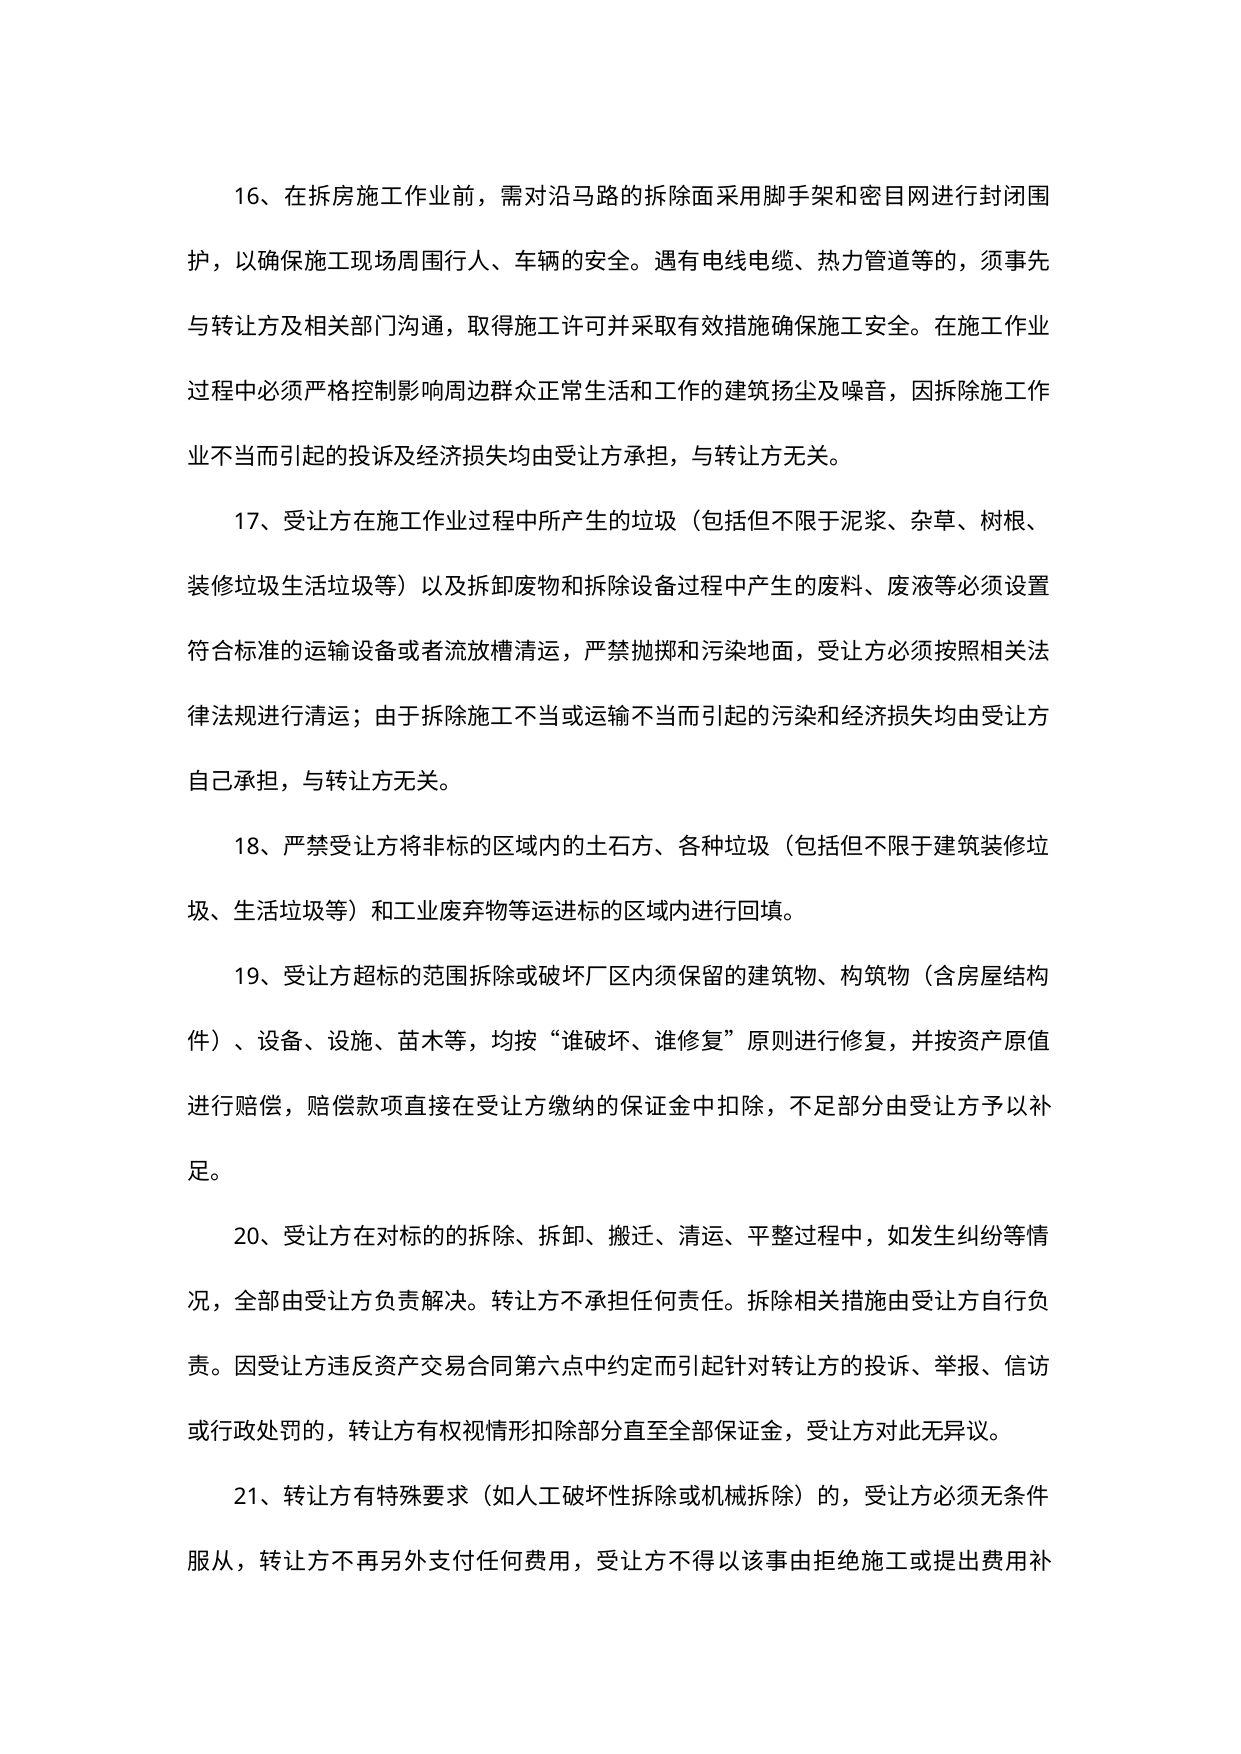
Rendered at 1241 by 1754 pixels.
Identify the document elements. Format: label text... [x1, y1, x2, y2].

text 18、严禁受让方将非标的区域内的土石方、各种垃圾（包括但不限于建筑装修垃圾、生活垃圾等）和工业废弃物等运进标的区域内进行回填。 [187, 812, 1053, 942]
text 16、在拆房施工作业前，需对沿马路的拆除面采用脚手架和密目网进行封闭围护，以确保施工现场周围行人、车辆的安全。遇有电线电缆、热力管道等的，须事先与转让方及相关部门沟通，取得施工许可并采取有效措施确保施工安全。在施工作业过程中必须严格控制影响周边群众正常生活和工作的建筑扬尘及噪音，因拆除施工作业不当而引起的投诉及经济损失均由受让方承担，与转让方无关。 [187, 162, 1053, 487]
text 20、受让方在对标的的拆除、拆卸、搬迁、清运、平整过程中，如发生纠纷等情况，全部由受让方负责解决。转让方不承担任何责任。拆除相关措施由受让方自行负责。因受让方违反资产交易合同第六点中约定而引起针对转让方的投诉、举报、信访或行政处罚的，转让方有权视情形扣除部分直至全部保证金，受让方对此无异议。 [187, 1202, 1053, 1462]
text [187, 1462, 1053, 1592]
text 17、受让方在施工作业过程中所产生的垃圾（包括但不限于泥浆、杂草、树根、装修垃圾生活垃圾等）以及拆卸废物和拆除设备过程中产生的废料、废液等必须设置符合标准的运输设备或者流放槽清运，严禁抛掷和污染地面，受让方必须按照相关法律法规进行清运；由于拆除施工不当或运输不当而引起的污染和经济损失均由受让方自己承担，与转让方无关。 [187, 487, 1053, 812]
text 19、受让方超标的范围拆除或破坏厂区内须保留的建筑物、构筑物（含房屋结构件）、设备、设施、苗木等，均按“谁破坏、谁修复”原则进行修复，并按资产原值进行赔偿，赔偿款项直接在受让方缴纳的保证金中扣除，不足部分由受让方予以补足。 [187, 942, 1053, 1202]
